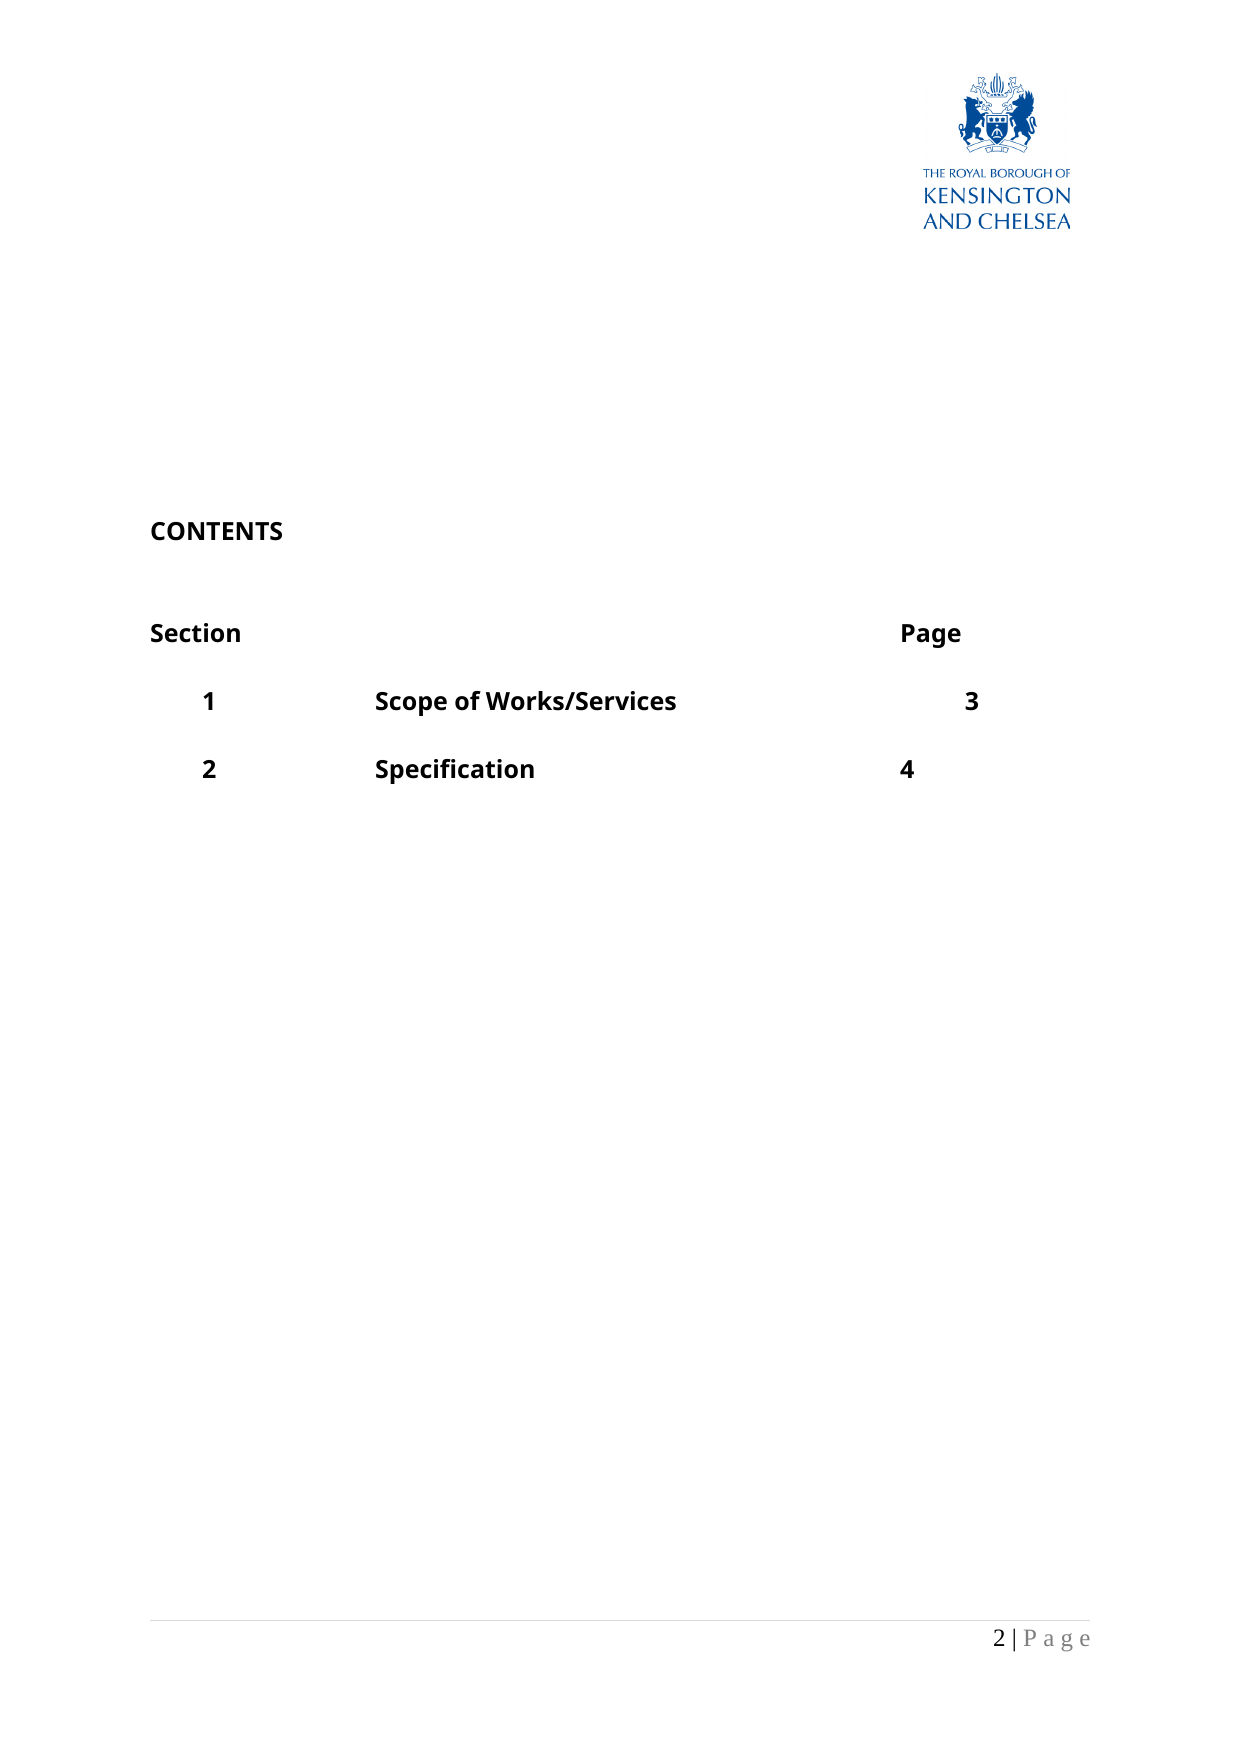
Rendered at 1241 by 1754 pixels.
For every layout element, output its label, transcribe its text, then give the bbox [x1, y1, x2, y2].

text 1 Scope of Works/Services 3 [150, 684, 1090, 718]
text Section Page [150, 616, 1090, 650]
text CONTENTS [150, 513, 1090, 548]
picture [923, 73, 1070, 229]
text 2 Specification 4 [150, 752, 1090, 786]
